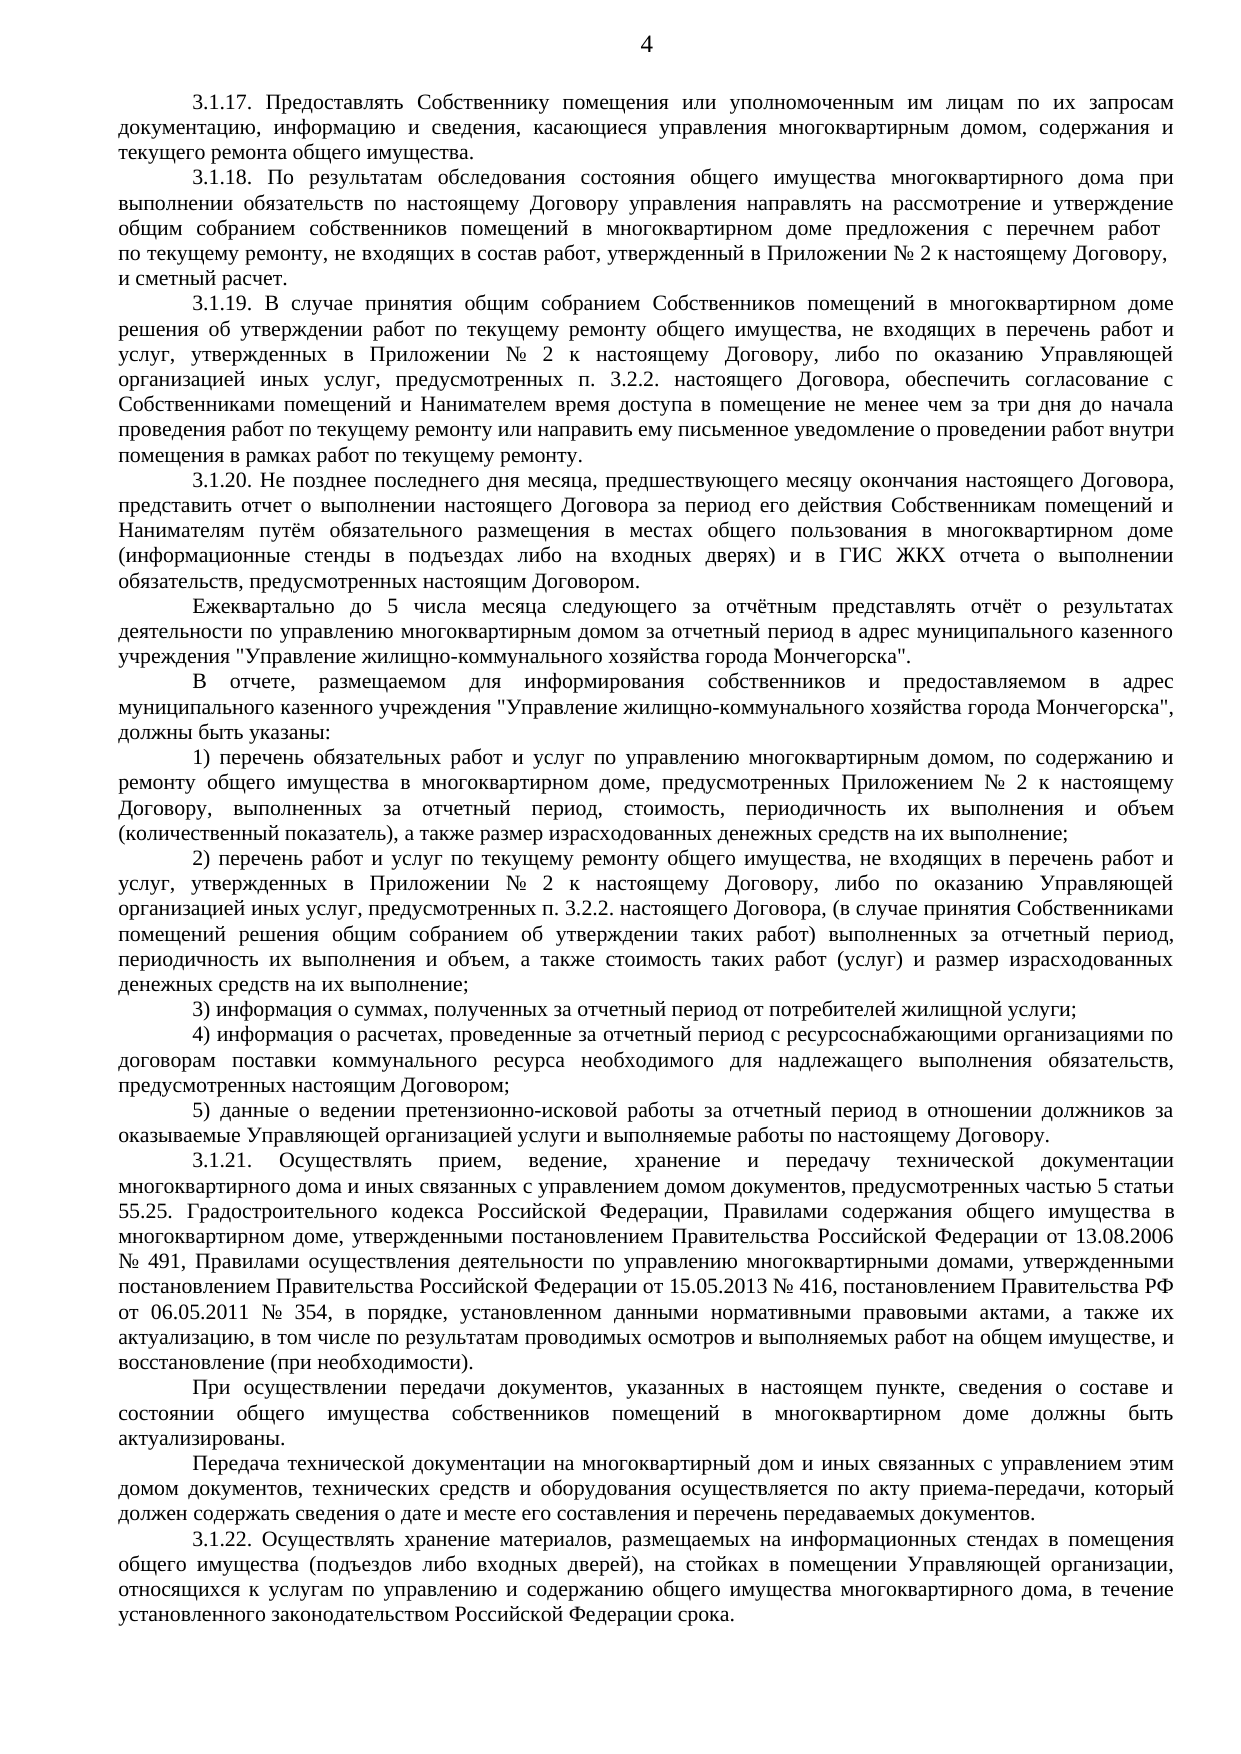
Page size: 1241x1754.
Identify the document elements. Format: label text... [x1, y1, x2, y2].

text 2) перечень работ и услуг по текущему ремонту общего имущества, не входящих в перечень работ и услуг, утвержденных в Приложении № 2 к настоящему Договору, либо по оказанию Управляющей организацией иных услуг, предусмотренных п. 3.2.2. настоящего Договора, (в случае принятия Собственниками помещений решения общим собранием об утверждении таких работ) выполненных за отчетный период, периодичность их выполнения и объем, а также стоимость таких работ (услуг) и размер израсходованных денежных средств на их выполнение; [118, 845, 1175, 996]
text Ежеквартально до 5 числа месяца следующего за отчётным представлять отчёт о результатах деятельности по управлению многоквартирным домом за отчетный период в адрес муниципального казенного учреждения "Управление жилищно-коммунального хозяйства города Мончегорска". [118, 593, 1175, 668]
text 3.1.17. Предоставлять Собственнику помещения или уполномоченным им лицам по их запросам документацию, информацию и сведения, касающиеся управления многоквартирным домом, содержания и текущего ремонта общего имущества. [118, 89, 1175, 164]
text Передача технической документации на многоквартирный дом и иных связанных с управлением этим домом документов, технических средств и оборудования осуществляется по акту приема-передачи, который должен содержать сведения о дате и месте его составления и перечень передаваемых документов. [118, 1450, 1175, 1526]
text 3.1.18. По результатам обследования состояния общего имущества многоквартирного дома при выполнении обязательств по настоящему Договору управления направлять на рассмотрение и утверждение общим собранием собственников помещений в многоквартирном доме предложения с перечнем работ по текущему ремонту, не входящих в состав работ, утвержденный в Приложении № 2 к настоящему Договору, и сметный расчет. [118, 164, 1175, 290]
text 3.1.21. Осуществлять прием, ведение, хранение и передачу технической документации многоквартирного дома и иных связанных с управлением домом документов, предусмотренных частью 5 статьи 55.25. Градостроительного кодекса Российской Федерации, Правилами содержания общего имущества в многоквартирном доме, утвержденными постановлением Правительства Российской Федерации от 13.08.2006 № 491, Правилами осуществления деятельности по управлению многоквартирными домами, утвержденными постановлением Правительства Российской Федерации от 15.05.2013 № 416, постановлением Правительства РФ от 06.05.2011 № 354, в порядке, установленном данными нормативными правовыми актами, а также их актуализацию, в том числе по результатам проводимых осмотров и выполняемых работ на общем имуществе, и восстановление (при необходимости). [118, 1147, 1175, 1374]
text 4) информация о расчетах, проведенные за отчетный период с ресурсоснабжающими организациями по договорам поставки коммунального ресурса необходимого для надлежащего выполнения обязательств, предусмотренных настоящим Договором; [118, 1021, 1175, 1097]
text 3) информация о суммах, полученных за отчетный период от потребителей жилищной услуги; [118, 996, 1175, 1021]
text При осуществлении передачи документов, указанных в настоящем пункте, сведения о составе и состоянии общего имущества собственников помещений в многоквартирном доме должны быть актуализированы. [118, 1374, 1175, 1450]
text 1) перечень обязательных работ и услуг по управлению многоквартирным домом, по содержанию и ремонту общего имущества в многоквартирном доме, предусмотренных Приложением № 2 к настоящему Договору, выполненных за отчетный период, стоимость, периодичность их выполнения и объем (количественный показатель), а также размер израсходованных денежных средств на их выполнение; [118, 744, 1175, 845]
text 3.1.19. В случае принятия общим собранием Собственников помещений в многоквартирном доме решения об утверждении работ по текущему ремонту общего имущества, не входящих в перечень работ и услуг, утвержденных в Приложении № 2 к настоящему Договору, либо по оказанию Управляющей организацией иных услуг, предусмотренных п. 3.2.2. настоящего Договора, обеспечить согласование с Собственниками помещений и Нанимателем время доступа в помещение не менее чем за три дня до начала проведения работ по текущему ремонту или направить ему письменное уведомление о проведении работ внутри помещения в рамках работ по текущему ремонту. [118, 290, 1175, 467]
text 3.1.20. Не позднее последнего дня месяца, предшествующего месяцу окончания настоящего Договора, представить отчет о выполнении настоящего Договора за период его действия Собственникам помещений и Нанимателям путём обязательного размещения в местах общего пользования в многоквартирном доме (информационные стенды в подъездах либо на входных дверях) и в ГИС ЖКХ отчета о выполнении обязательств, предусмотренных настоящим Договором. [118, 467, 1175, 593]
text 3.1.22. Осуществлять хранение материалов, размещаемых на информационных стендах в помещения общего имущества (подъездов либо входных дверей), на стойках в помещении Управляющей организации, относящихся к услугам по управлению и содержанию общего имущества многоквартирного дома, в течение установленного законодательством Российской Федерации срока. [118, 1526, 1175, 1626]
text 5) данные о ведении претензионно-исковой работы за отчетный период в отношении должников за оказываемые Управляющей организацией услуги и выполняемые работы по настоящему Договору. [118, 1097, 1175, 1147]
text В отчете, размещаемом для информирования собственников и предоставляемом в адрес муниципального казенного учреждения "Управление жилищно-коммунального хозяйства города Мончегорска", должны быть указаны: [118, 668, 1175, 744]
